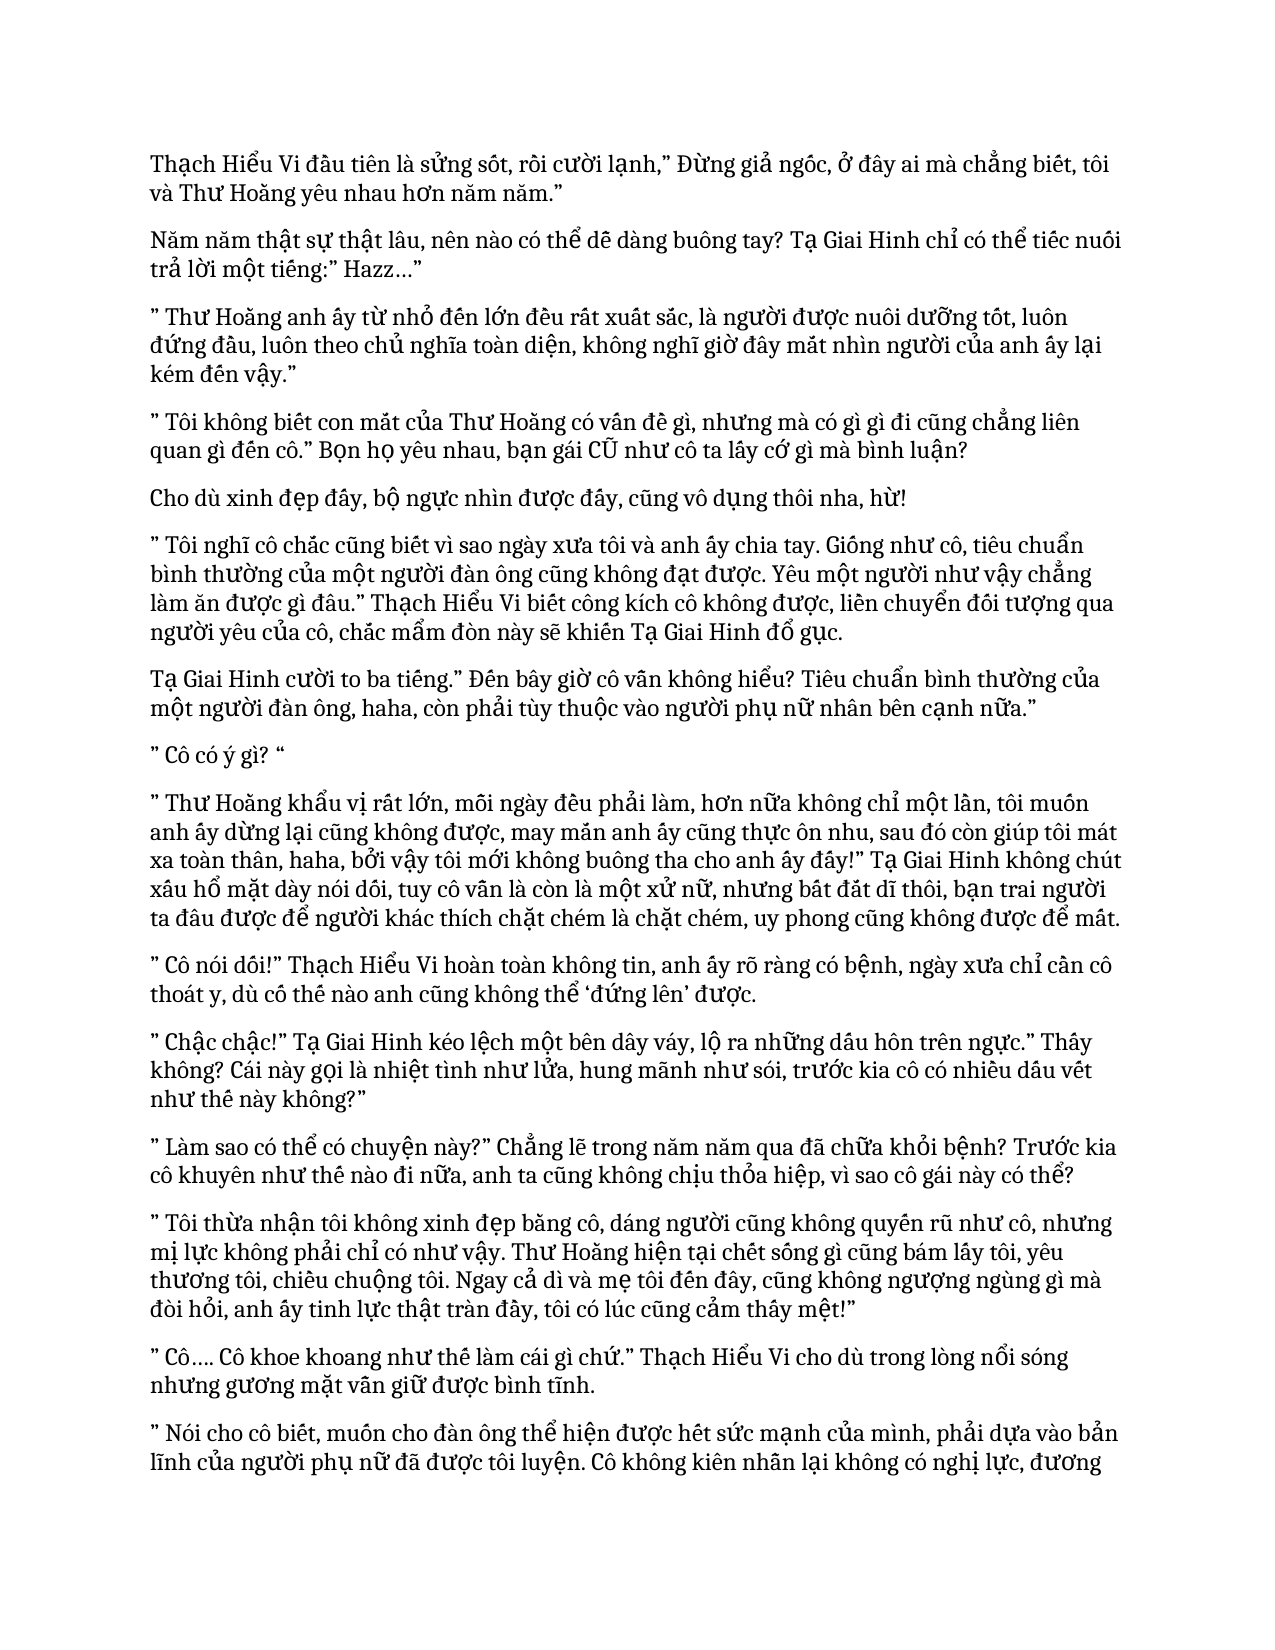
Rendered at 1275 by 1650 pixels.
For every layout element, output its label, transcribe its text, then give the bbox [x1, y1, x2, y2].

text Thạch Hiểu Vi đầu tiên là sửng sốt, rồi cười lạnh,” Đừng giả ngốc, ở đây ai mà chẳng biết, tôi và Thư Hoằng yêu nhau hơn năm năm.” [150, 150, 1125, 207]
text Năm năm thật sự thật lâu, nên nào có thể dễ dàng buông tay? Tạ Giai Hinh chỉ có thể tiếc nuối trả lời một tiếng:” Hazz…” [150, 226, 1125, 284]
text ” Cô có ý gì? “ [150, 741, 1125, 770]
text ” Chậc chậc!” Tạ Giai Hinh kéo lệch một bên dây váy, lộ ra những dấu hôn trên ngực.” Thấy không? Cái này gọi là nhiệt tình như lửa, hung mãnh như sói, trước kia cô có nhiều dấu vết như thế này không?” [150, 1027, 1125, 1114]
text ” Làm sao có thể có chuyện này?” Chẳng lẽ trong năm năm qua đã chữa khỏi bệnh? Trước kia cô khuyên như thế nào đi nữa, anh ta cũng không chịu thỏa hiệp, vì sao cô gái này có thể? [150, 1132, 1125, 1190]
text ” Tôi thừa nhận tôi không xinh đẹp bằng cô, dáng người cũng không quyến rũ như cô, nhưng mị lực không phải chỉ có như vậy. Thư Hoằng hiện tại chết sống gì cũng bám lấy tôi, yêu thương tôi, chiều chuộng tôi. Ngay cả dì và mẹ tôi đến đây, cũng không ngượng ngùng gì mà đòi hỏi, anh ấy tinh lực thật tràn đầy, tôi có lúc cũng cảm thấy mệt!” [150, 1209, 1125, 1324]
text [150, 1419, 1125, 1476]
text ” Tôi không biết con mắt của Thư Hoằng có vấn đề gì, nhưng mà có gì gì đi cũng chẳng liên quan gì đến cô.” Bọn họ yêu nhau, bạn gái CŨ như cô ta lấy cớ gì mà bình luận? [150, 407, 1125, 465]
text ” Tôi nghĩ cô chắc cũng biết vì sao ngày xưa tôi và anh ấy chia tay. Giống như cô, tiêu chuẩn bình thường của một người đàn ông cũng không đạt được. Yêu một người như vậy chẳng làm ăn được gì đâu.” Thạch Hiểu Vi biết công kích cô không được, liền chuyển đối tượng qua người yêu của cô, chắc mẩm đòn này sẽ khiến Tạ Giai Hinh đổ gục. [150, 531, 1125, 646]
text Cho dù xinh đẹp đấy, bộ ngực nhìn được đấy, cũng vô dụng thôi nha, hừ! [150, 484, 1125, 512]
text ” Thư Hoằng khẩu vị rất lớn, mỗi ngày đều phải làm, hơn nữa không chỉ một lần, tôi muốn anh ấy dừng lại cũng không được, may mắn anh ấy cũng thực ôn nhu, sau đó còn giúp tôi mát xa toàn thân, haha, bởi vậy tôi mới không buông tha cho anh ấy đấy!” Tạ Giai Hinh không chút xấu hổ mặt dày nói dối, tuy cô vẫn là còn là một xử nữ, nhưng bất đắt dĩ thôi, bạn trai người ta đâu được để người khác thích chặt chém là chặt chém, uy phong cũng không được để mất. [150, 789, 1125, 932]
text ” Thư Hoằng anh ấy từ nhỏ đến lớn đều rất xuất sắc, là người được nuôi dưỡng tốt, luôn đứng đầu, luôn theo chủ nghĩa toàn diện, không nghĩ giờ đây mắt nhìn người của anh ấy lại kém đến vậy.” [150, 302, 1125, 389]
text ” Cô nói dối!” Thạch Hiểu Vi hoàn toàn không tin, anh ấy rõ ràng có bệnh, ngày xưa chỉ cần cô thoát y, dù cố thế nào anh cũng không thể ‘đứng lên’ được. [150, 951, 1125, 1009]
text ” Cô…. Cô khoe khoang như thế làm cái gì chứ.” Thạch Hiểu Vi cho dù trong lòng nổi sóng nhưng gương mặt vẫn giữ được bình tĩnh. [150, 1342, 1125, 1400]
text Tạ Giai Hinh cười to ba tiếng.” Đến bây giờ cô vẫn không hiểu? Tiêu chuẩn bình thường của một người đàn ông, haha, còn phải tùy thuộc vào người phụ nữ nhân bên cạnh nữa.” [150, 665, 1125, 722]
